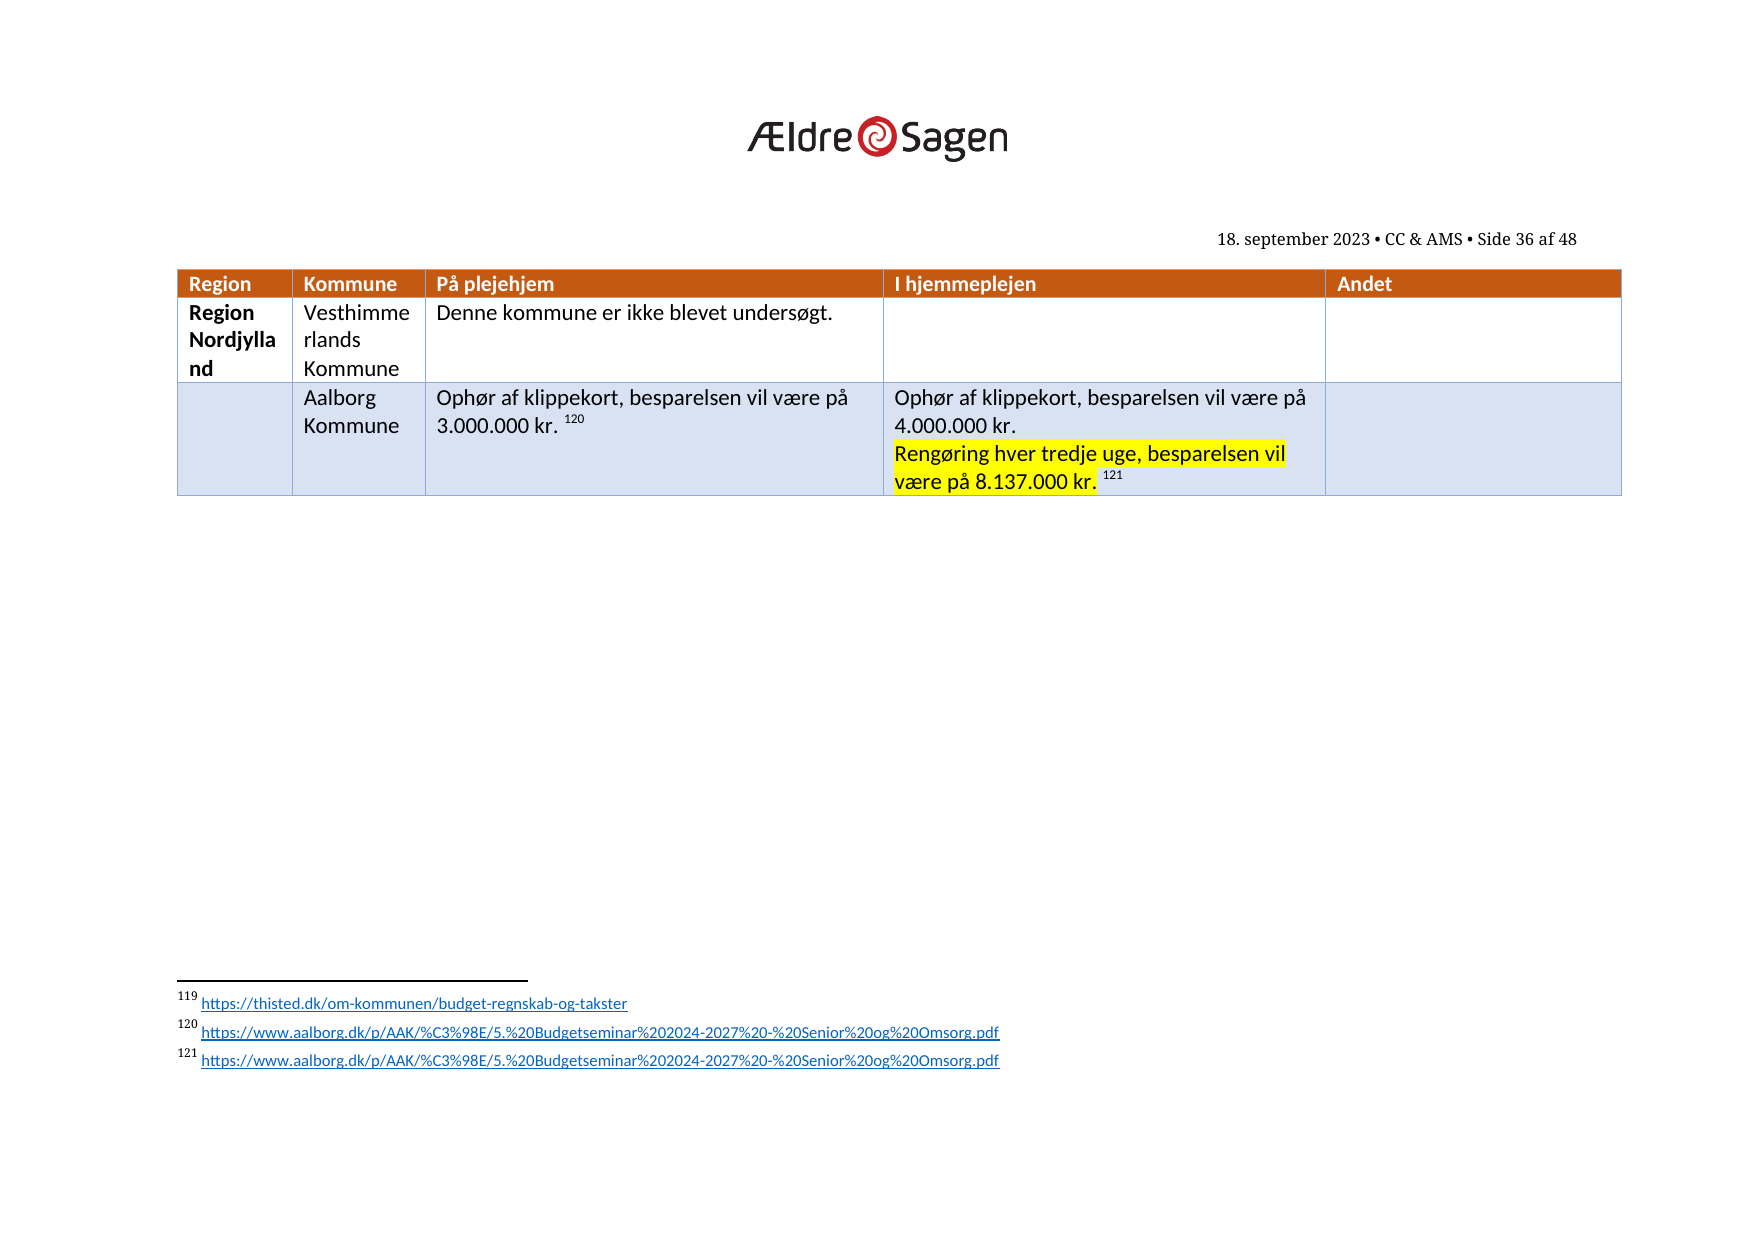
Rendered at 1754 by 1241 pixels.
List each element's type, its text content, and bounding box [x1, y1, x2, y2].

table_cell [884, 298, 1325, 382]
table_cell Ophør af klippekort, besparelsen vil være på 3.000.000 kr. [426, 383, 883, 495]
table_cell Andet [1326, 270, 1621, 297]
table_cell [1326, 298, 1621, 382]
table_cell [1326, 383, 1621, 495]
table_cell Region Nordjylland [178, 298, 292, 382]
table_cell Region [178, 270, 292, 297]
table_cell Kommune [293, 270, 425, 297]
table_cell Ophør af klippekort, besparelsen vil være på 4.000.000 kr. Rengøring hver tredje uge, besparelsen vil være på 8.137.000 kr. [884, 383, 1325, 495]
table_cell [178, 383, 292, 495]
table_cell På plejehjem [426, 270, 883, 297]
picture [747, 116, 1007, 162]
table_cell Vesthimmerlands Kommune [293, 298, 425, 382]
table_cell Aalborg Kommune [293, 383, 425, 495]
table_cell I hjemmeplejen [884, 270, 1325, 297]
table_cell Denne kommune er ikke blevet undersøgt. [426, 298, 883, 382]
